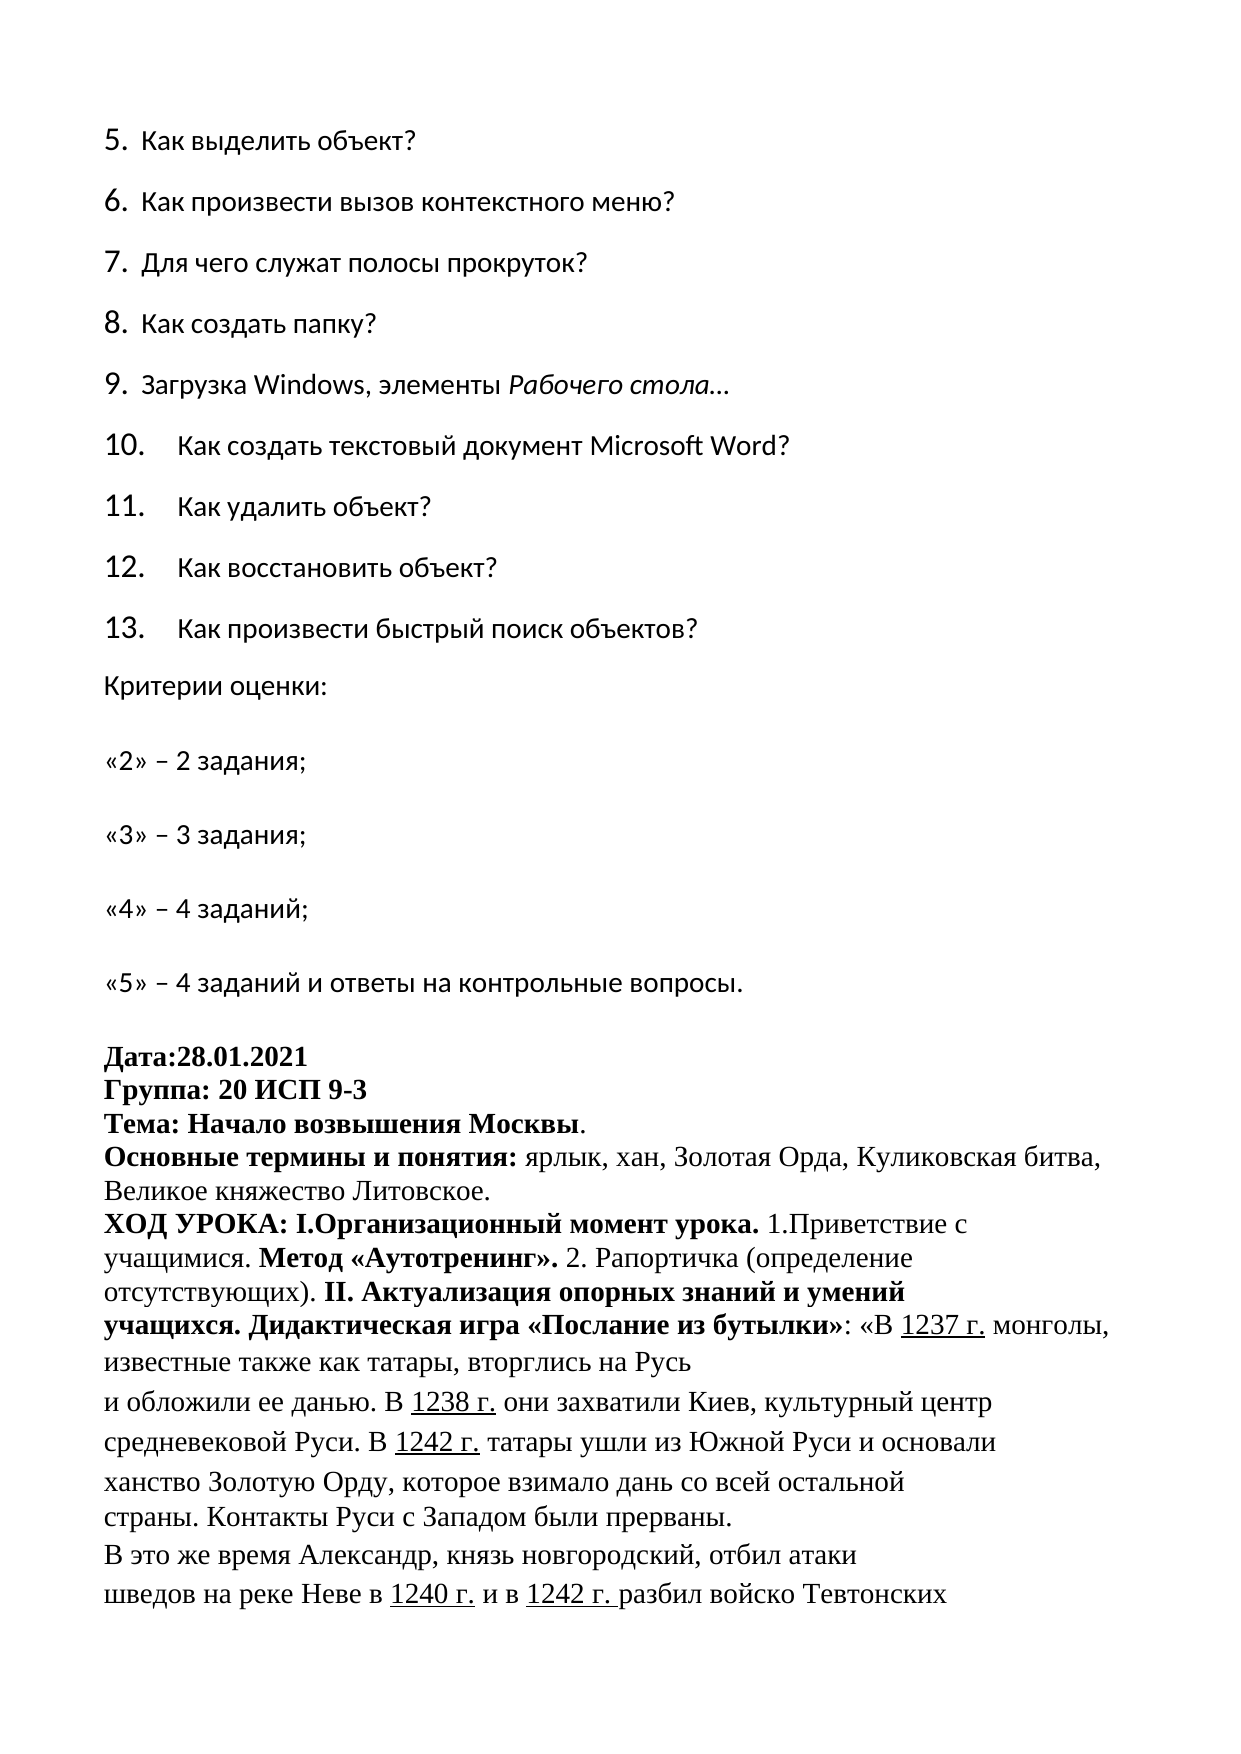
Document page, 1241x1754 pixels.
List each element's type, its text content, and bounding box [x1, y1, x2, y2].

text Основные термины и понятия: ярлык, хан, Золотая Орда, Куликовская битва, Великое княжество Литовское. [103, 1139, 1152, 1207]
text «4» – 4 заданий; [103, 890, 1152, 926]
list Как восстановить объект? [103, 545, 1152, 586]
list Загрузка Windows, элементы Рабочего стола… [103, 362, 1152, 403]
list Для чего служат полосы прокруток? [103, 240, 1152, 281]
list Как произвести быстрый поиск объектов? [103, 606, 1152, 647]
text «2» – 2 задания; [103, 742, 1152, 777]
text «3» – 3 задания; [103, 816, 1152, 852]
list Как создать текстовый документ Microsoft Word? [103, 423, 1152, 464]
list Как выделить объект? [103, 118, 1152, 159]
list Как удалить объект? [103, 484, 1152, 525]
text Группа: 20 ИСП 9-3 [103, 1072, 1152, 1106]
text Тема: Начало возвышения Москвы. [103, 1106, 1152, 1139]
list Как произвести вызов контекстного меню? [103, 179, 1152, 220]
list Как создать папку? [103, 301, 1152, 342]
text Дата:28.01.2021 [103, 1039, 1152, 1072]
text Критерии оценки: [103, 667, 1152, 703]
text «5» – 4 заданий и ответы на контрольные вопросы. [103, 964, 1152, 1000]
